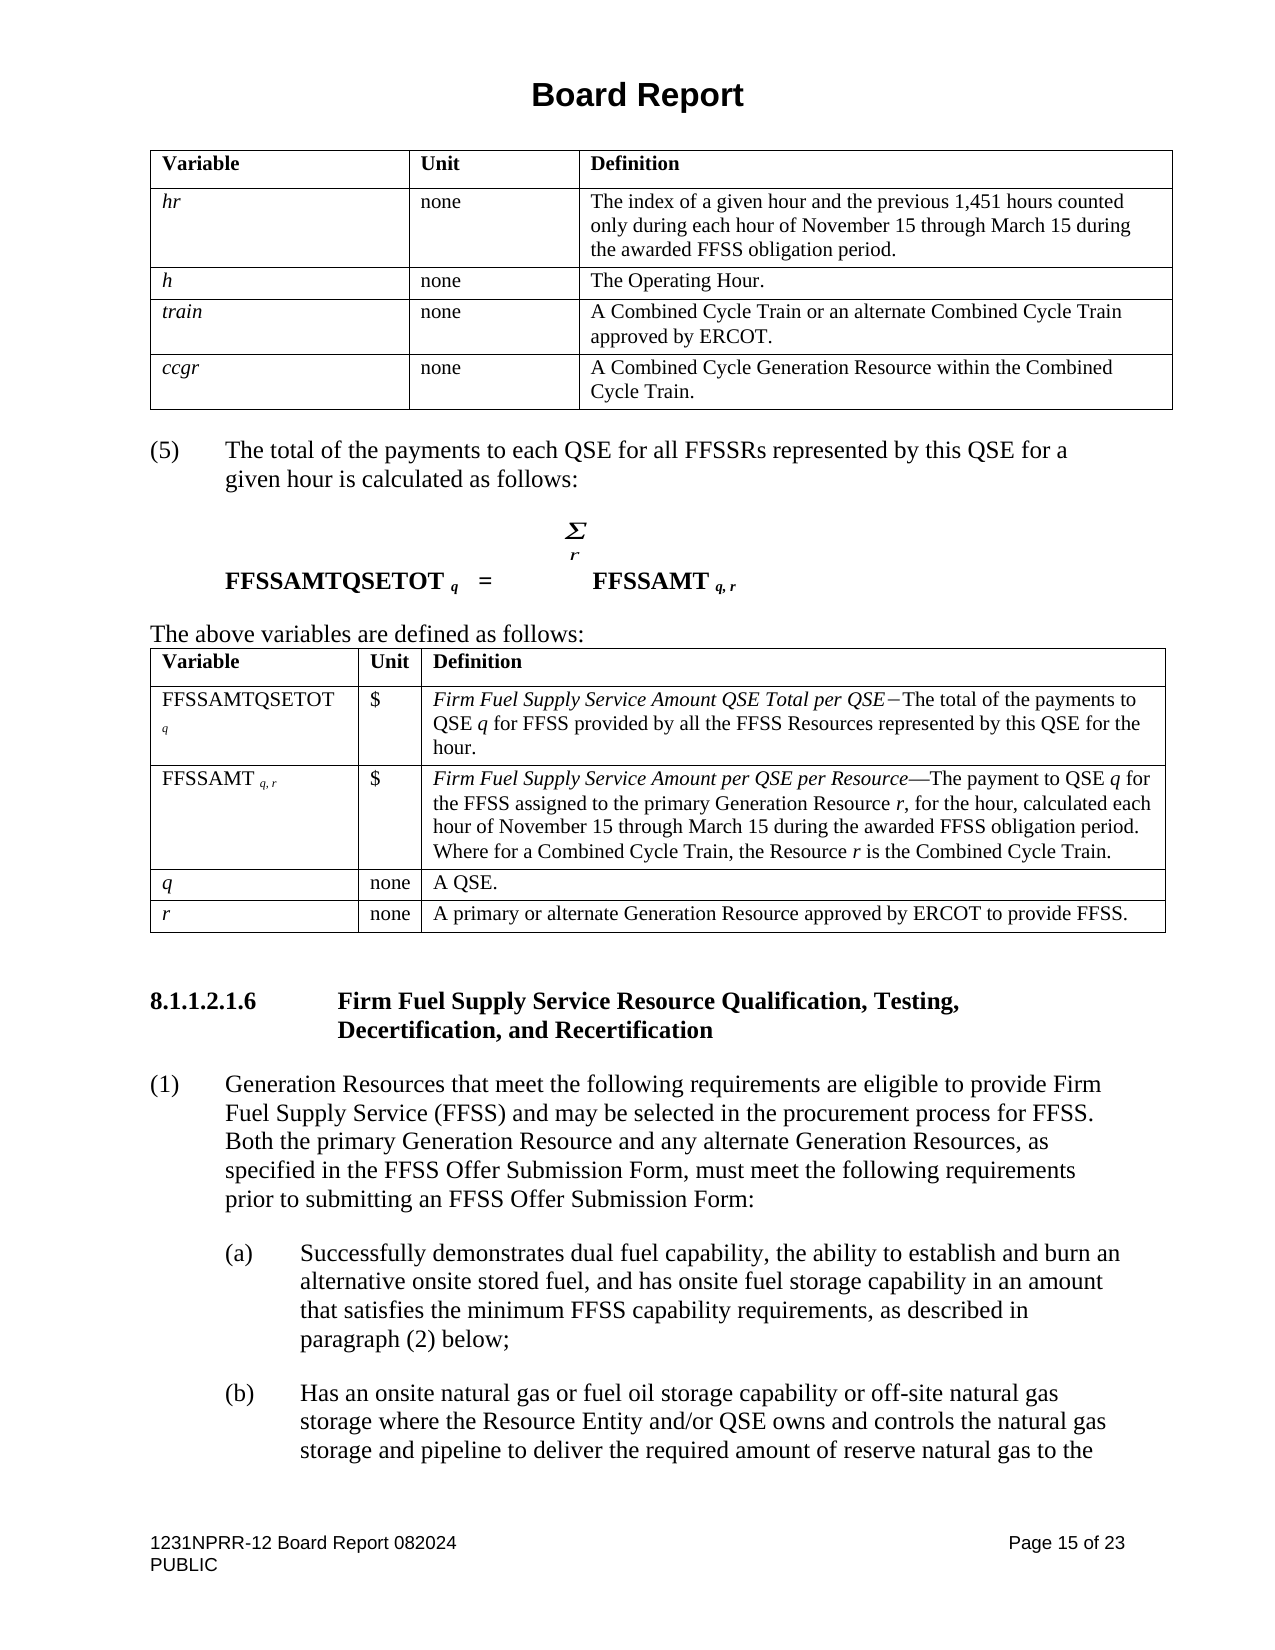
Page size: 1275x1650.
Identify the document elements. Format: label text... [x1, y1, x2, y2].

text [225, 1378, 1125, 1464]
text (1) Generation Resources that meet the following requirements are eligible to provide Firm Fuel Supply Service (FFSS) and may be selected in the procurement process for FFSS. Both the primary Generation Resource and any alternate Generation Resources, as specified in the FFSS Offer Submission Form, must meet the following requirements prior to submitting an FFSS Offer Submission Form: [150, 1069, 1125, 1213]
table_cell A QSE. [422, 870, 1165, 900]
table_cell FFSSAMTQSETOT q [151, 687, 358, 765]
table_cell h [151, 268, 409, 298]
table_cell hr [151, 189, 409, 267]
table_cell Firm Fuel Supply Service Amount per QSE per Resource—The payment to QSE q for the FFSS assigned to the primary Generation Resource r, for the hour, calculated each hour of November 15 through March 15 during the awarded FFSS obligation period. Where for a Combined Cycle Train, the Resource r is the Combined Cycle Train. [422, 766, 1165, 869]
text The above variables are defined as follows: [150, 619, 1125, 648]
text FFSSAMTQSETOT q = FFSSAMT q, r [225, 518, 1125, 594]
text (a) Successfully demonstrates dual fuel capability, the ability to establish and burn an alternative onsite stored fuel, and has onsite fuel storage capability in an amount that satisfies the minimum FFSS capability requirements, as described in paragraph (2) below; [225, 1238, 1125, 1353]
table_cell none [410, 355, 579, 409]
table_cell A Combined Cycle Generation Resource within the Combined Cycle Train. [580, 355, 1172, 409]
table_cell FFSSAMT q, r [151, 766, 358, 869]
table_cell none [410, 268, 579, 298]
text (5) The total of the payments to each QSE for all FFSSRs represented by this QSE for a given hour is calculated as follows: [150, 435, 1125, 493]
table_cell none [410, 189, 579, 267]
table_cell The Operating Hour. [580, 268, 1172, 298]
table_cell $ [359, 766, 421, 869]
text 8.1.1.2.1.6 Firm Fuel Supply Service Resource Qualification, Testing, Decertification, and Recertification [150, 986, 1125, 1044]
table_cell none [359, 870, 421, 900]
table_header Definition [422, 649, 1165, 686]
table_cell Firm Fuel Supply Service Amount QSE Total per QSEThe total of the payments to QSE q for FFSS provided by all the FFSS Resources represented by this QSE for the hour. [422, 687, 1165, 765]
table_cell $ [359, 687, 421, 765]
table_header Definition [580, 151, 1172, 188]
table_cell train [151, 300, 409, 354]
table_cell none [410, 300, 579, 354]
table_cell The index of a given hour and the previous 1,451 hours counted only during each hour of November 15 through March 15 during the awarded FFSS obligation period. [580, 189, 1172, 267]
table_cell A Combined Cycle Train or an alternate Combined Cycle Train approved by ERCOT. [580, 300, 1172, 354]
table_cell none [359, 901, 421, 932]
table_header Unit [359, 649, 421, 686]
table_header Unit [410, 151, 579, 188]
table_header Variable [151, 649, 358, 686]
table_cell r [151, 901, 358, 932]
table_cell q [151, 870, 358, 900]
table_cell A primary or alternate Generation Resource approved by ERCOT to provide FFSS. [422, 901, 1165, 932]
table_cell ccgr [151, 355, 409, 409]
table_header Variable [151, 151, 409, 188]
